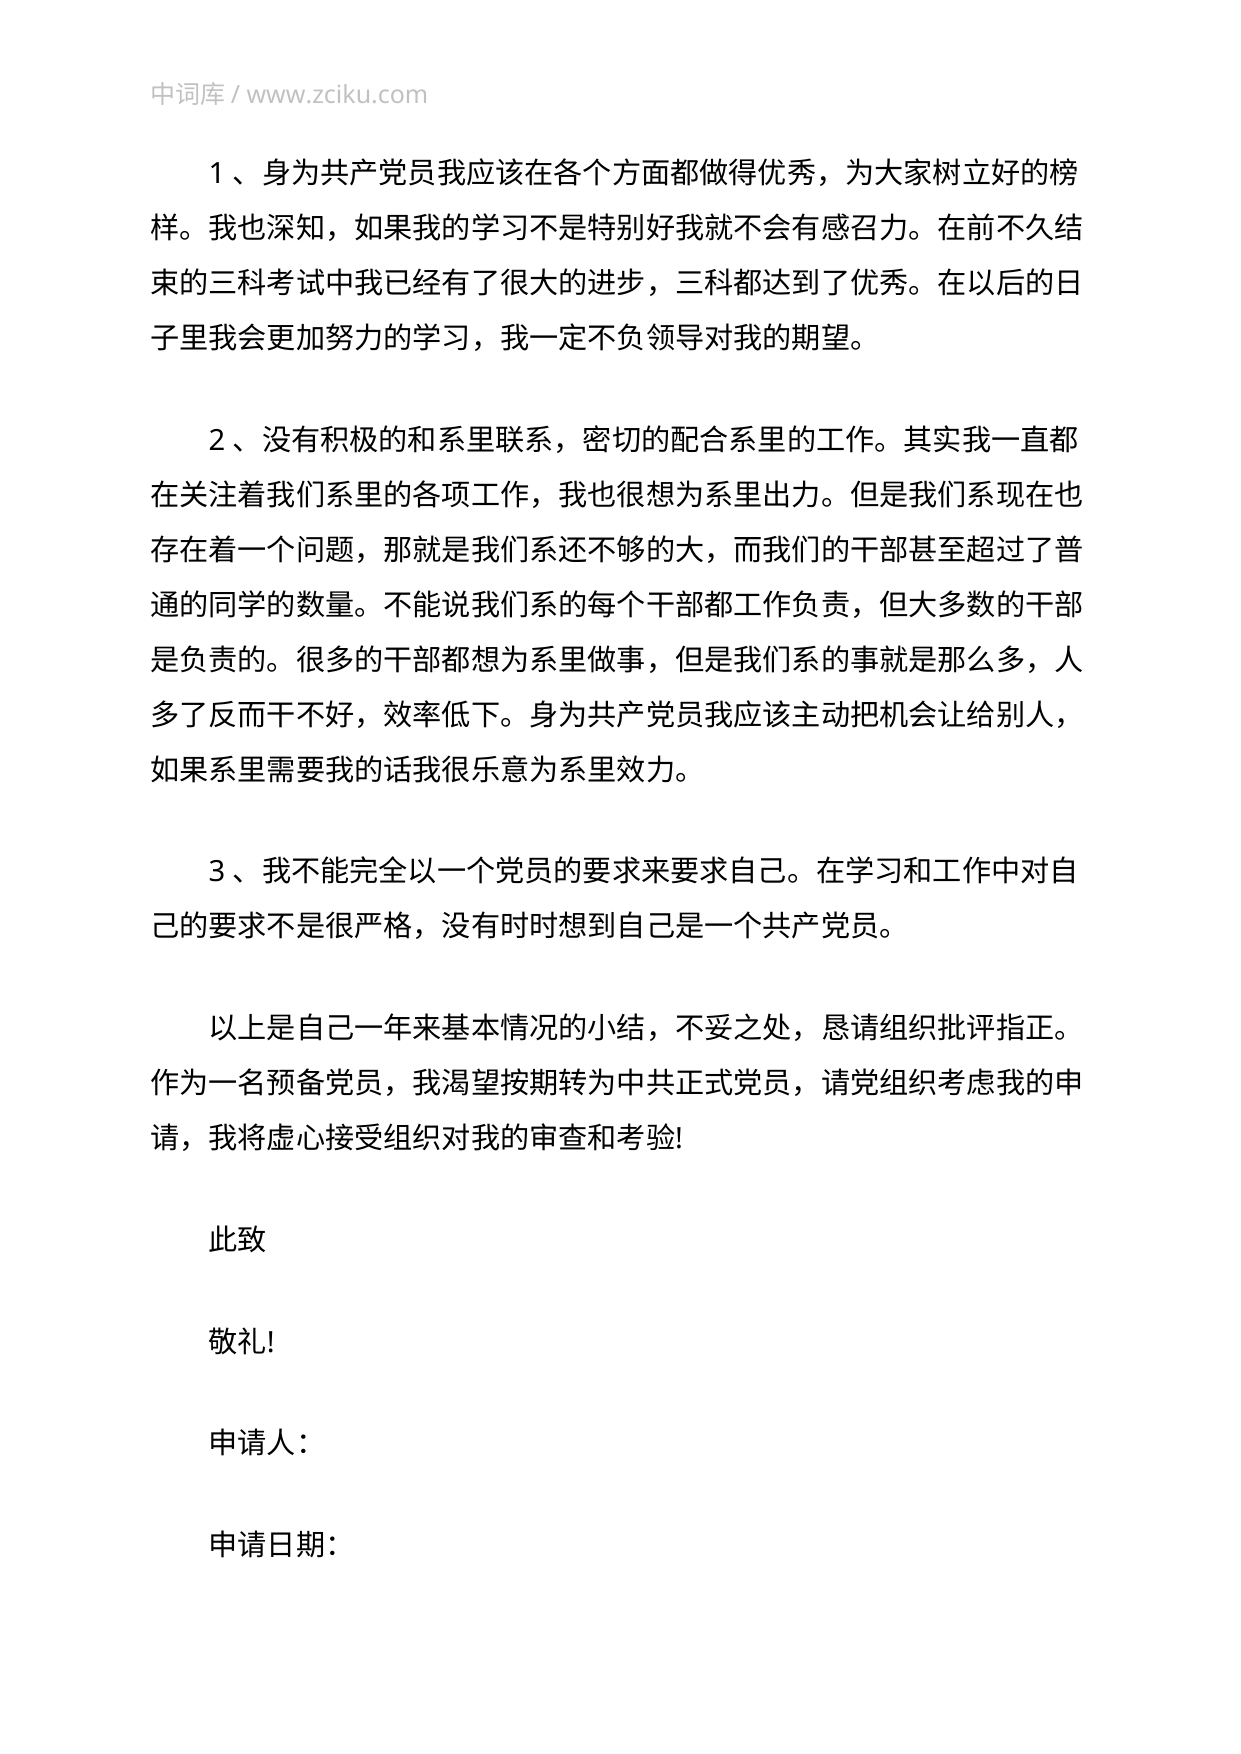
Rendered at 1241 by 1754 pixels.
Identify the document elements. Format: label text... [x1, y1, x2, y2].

text 2 、没有积极的和系里联系，密切的配合系里的工作。其实我一直都在关注着我们系里的各项工作，我也很想为系里出力。但是我们系现在也存在着一个问题，那就是我们系还不够的大，而我们的干部甚至超过了普通的同学的数量。不能说我们系的每个干部都工作负责，但大多数的干部是负责的。很多的干部都想为系里做事，但是我们系的事就是那么多，人多了反而干不好，效率低下。身为共产党员我应该主动把机会让给别人，如果系里需要我的话我很乐意为系里效力。 [150, 417, 1090, 788]
text 敬礼! [150, 1318, 1090, 1361]
text 申请人： [150, 1420, 1090, 1462]
text 3 、我不能完全以一个党员的要求来要求自己。在学习和工作中对自己的要求不是很严格，没有时时想到自己是一个共产党员。 [150, 848, 1090, 945]
text 此致 [150, 1216, 1090, 1259]
text 1 、身为共产党员我应该在各个方面都做得优秀，为大家树立好的榜样。我也深知，如果我的学习不是特别好我就不会有感召力。在前不久结束的三科考试中我已经有了很大的进步，三科都达到了优秀。在以后的日子里我会更加努力的学习，我一定不负领导对我的期望。 [150, 150, 1090, 357]
text 以上是自己一年来基本情况的小结，不妥之处，恳请组织批评指正。作为一名预备党员，我渴望按期转为中共正式党员，请党组织考虑我的申请，我将虚心接受组织对我的审查和考验! [150, 1004, 1090, 1157]
text 申请日期： [150, 1522, 1090, 1564]
